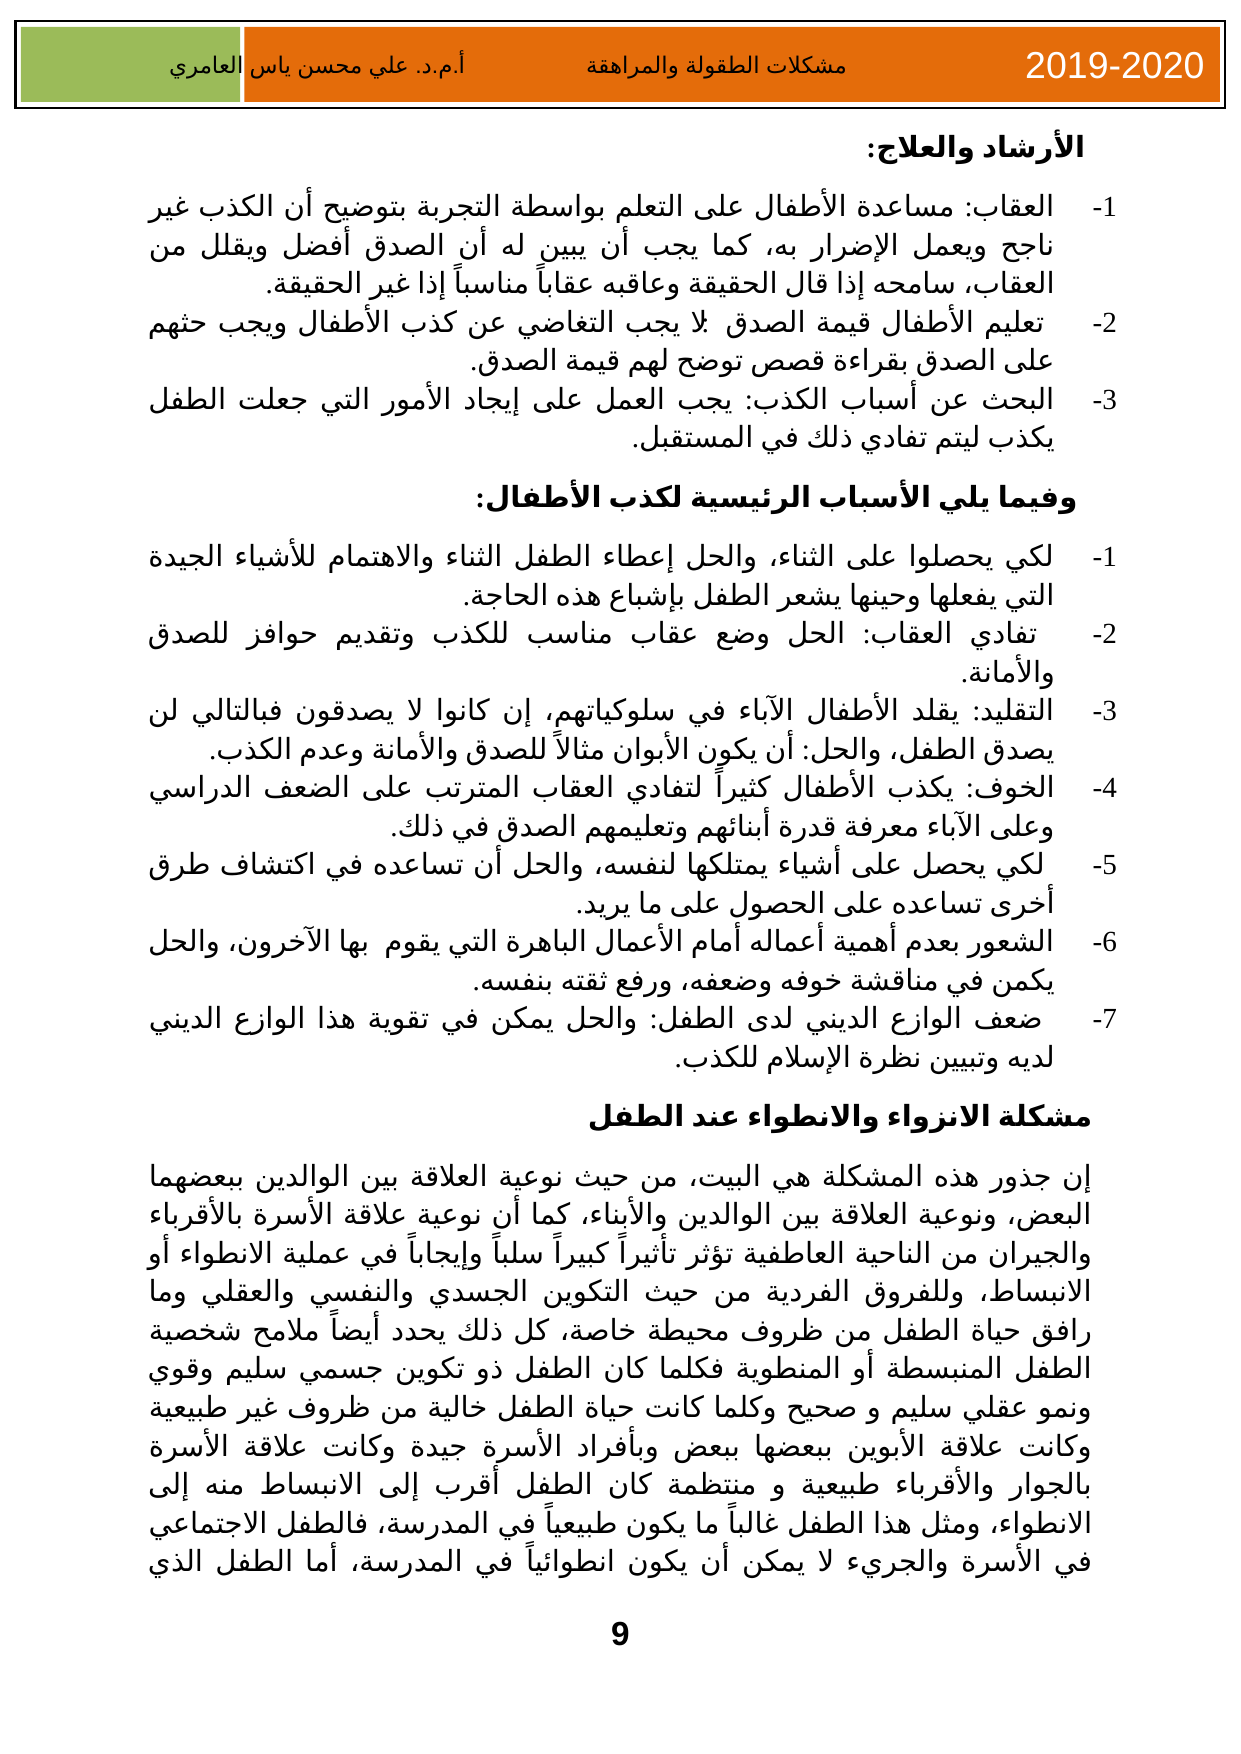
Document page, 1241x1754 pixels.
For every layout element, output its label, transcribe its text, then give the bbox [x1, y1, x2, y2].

list لكي يحصلوا على الثناء، والحل إعطاء الطفل الثناء والاهتمام للأشياء الجيدة التي يفعلها وحينها يشعر الطفل بإشباع هذه الحاجة. [148, 539, 1092, 611]
list تعليم الأطفال قيمة الصدق: لا يجب التغاضي عن كذب الأطفال ويجب حثهم على الصدق بقراءة قصص توضح لهم قيمة الصدق. [148, 305, 1092, 377]
list الخوف: يكذب الأطفال كثيراً لتفادي العقاب المترتب على الضعف الدراسي وعلى الآباء معرفة قدرة أبنائهم وتعليمهم الصدق في ذلك. [148, 770, 1092, 842]
text الأرشاد والعلاج: [148, 130, 1092, 163]
list تفادي العقاب: الحل وضع عقاب مناسب للكذب وتقديم حوافز للصدق والأمانة. [148, 616, 1092, 688]
text وفيما يلي الأسباب الرئيسية لكذب الأطفال: [148, 480, 1078, 513]
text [148, 1159, 1092, 1578]
list الشعور بعدم أهمية أعماله أمام الأعمال الباهرة التي يقوم بها الآخرون، والحل يكمن في مناقشة خوفه وضعفه، ورفع ثقته بنفسه. [148, 924, 1092, 997]
list ضعف الوازع الديني لدى الطفل: والحل يمكن في تقوية هذا الوازع الديني لديه وتبيين نظرة الإسلام للكذب. [148, 1002, 1092, 1074]
list البحث عن أسباب الكذب: يجب العمل على إيجاد الأمور التي جعلت الطفل يكذب ليتم تفادي ذلك في المستقبل. [148, 382, 1092, 454]
list العقاب: مساعدة الأطفال على التعلم بواسطة التجربة بتوضيح أن الكذب غير ناجح ويعمل الإضرار به، كما يجب أن يبين له أن الصدق أفضل ويقلل من العقاب، سامحه إذا قال الحقيقة وعاقبه عقاباً مناسباً إذا غير الحقيقة. [148, 189, 1092, 300]
list لكي يحصل على أشياء يمتلكها لنفسه، والحل أن تساعده في اكتشاف طرق أخرى تساعده على الحصول على ما يريد. [148, 847, 1092, 919]
list التقليد: يقلد الأطفال الآباء في سلوكياتهم، إن كانوا لا يصدقون فبالتالي لن يصدق الطفل، والحل: أن يكون الأبوان مثالاً للصدق والأمانة وعدم الكذب. [148, 693, 1092, 765]
text مشكلة الانزواء والانطواء عند الطفل [148, 1099, 1092, 1133]
